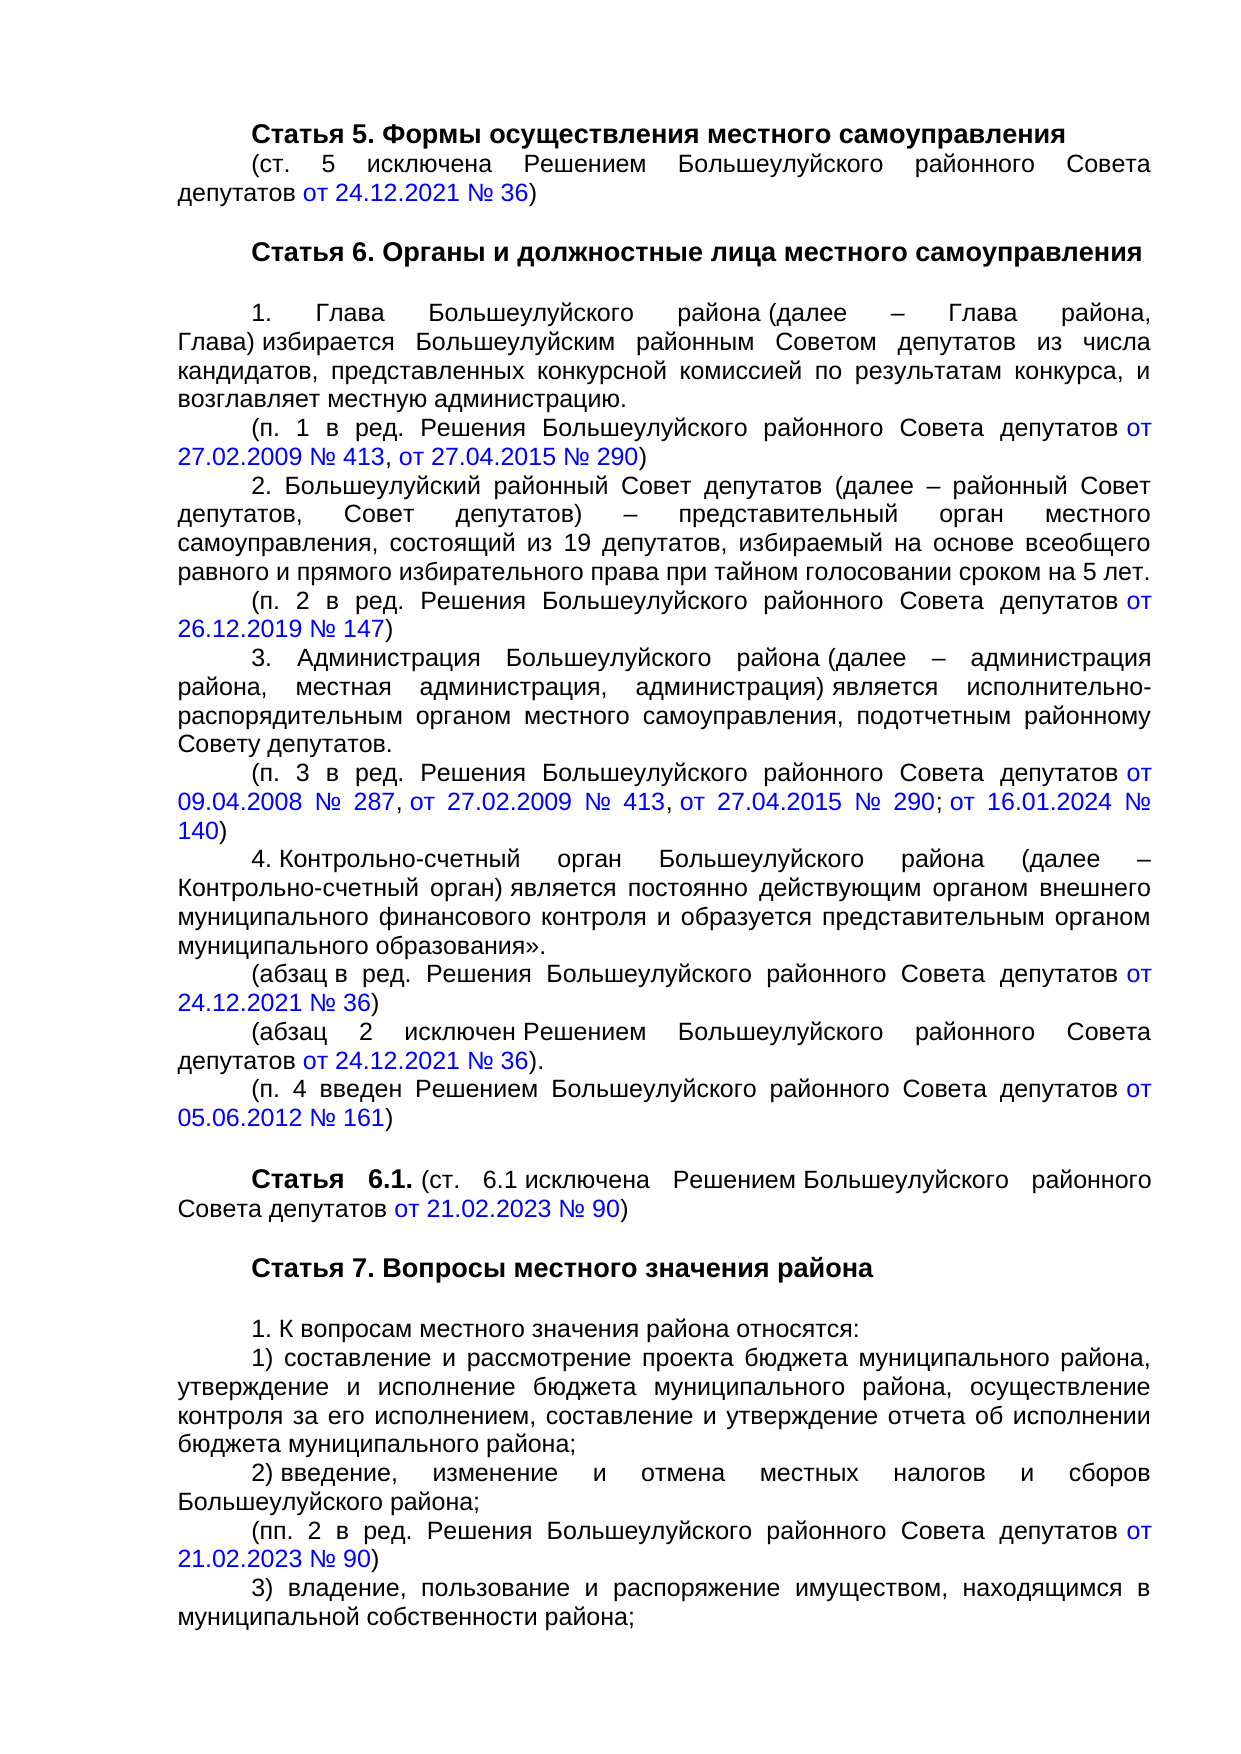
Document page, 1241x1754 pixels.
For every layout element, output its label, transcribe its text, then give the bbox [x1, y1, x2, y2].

text (п. 3 в ред. Решения Большеулуйского районного Совета депутатов от 09.04.2008 № 287, от 27.02.2009 № 413, от 27.04.2015 № 290; от 16.01.2024 № 140) [177, 758, 1152, 844]
text Статья 6. Органы и должностные лица местного самоуправления [177, 236, 1152, 267]
text 1. Глава Большеулуйского района (далее – Глава района, Глава) избирается Большеулуйским районным Советом депутатов из числа кандидатов, представленных конкурсной комиссией по результатам конкурса, и возглавляет местную администрацию. [177, 298, 1152, 413]
text (пп. 2 в ред. Решения Большеулуйского районного Совета депутатов от 21.02.2023 № 90) [177, 1516, 1152, 1573]
text (ст. 5 исключена Решением Большеулуйского районного Совета депутатов от 24.12.2021 № 36) [177, 149, 1152, 207]
text (абзац в ред. Решения Большеулуйского районного Совета депутатов от 24.12.2021 № 36) [177, 959, 1152, 1017]
text (п. 2 в ред. Решения Большеулуйского районного Совета депутатов от 26.12.2019 № 147) [177, 586, 1152, 643]
text 4. Контрольно-счетный орган Большеулуйского района (далее – Контрольно-счетный орган) является постоянно действующим органом внешнего муниципального финансового контроля и образуется представительным органом муниципального образования». [177, 844, 1152, 959]
text 1) составление и рассмотрение проекта бюджета муниципального района, утверждение и исполнение бюджета муниципального района, осуществление контроля за его исполнением, составление и утверждение отчета об исполнении бюджета муниципального района; [177, 1343, 1152, 1458]
text 3) владение, пользование и распоряжение имуществом, находящимся в муниципальной собственности района; [177, 1573, 1152, 1631]
text 2. Большеулуйский районный Совет депутатов (далее – районный Совет депутатов, Совет депутатов) – представительный орган местного самоуправления, состоящий из 19 депутатов, избираемый на основе всеобщего равного и прямого избирательного права при тайном голосовании сроком на 5 лет. [177, 471, 1152, 586]
text 3. Администрация Большеулуйского района (далее – администрация района, местная администрация, администрация) является исполнительно-распорядительным органом местного самоуправления, подотчетным районному Совету депутатов. [177, 643, 1152, 758]
text Статья 5. Формы осуществления местного самоуправления [177, 118, 1152, 149]
text 2) введение, изменение и отмена местных налогов и сборов Большеулуйского района; [177, 1458, 1152, 1516]
text Статья 6.1. (ст. 6.1 исключена Решением Большеулуйского районного Совета депутатов от 21.02.2023 № 90) [177, 1163, 1152, 1223]
text (абзац 2 исключен Решением Большеулуйского районного Совета депутатов от 24.12.2021 № 36). [177, 1017, 1152, 1074]
text (п. 1 в ред. Решения Большеулуйского районного Совета депутатов от 27.02.2009 № 413, от 27.04.2015 № 290) [177, 413, 1152, 471]
text (п. 4 введен Решением Большеулуйского районного Совета депутатов от 05.06.2012 № 161) [177, 1074, 1152, 1132]
text Статья 7. Вопросы местного значения района [177, 1252, 1152, 1283]
text 1. К вопросам местного значения района относятся: [177, 1314, 1152, 1343]
